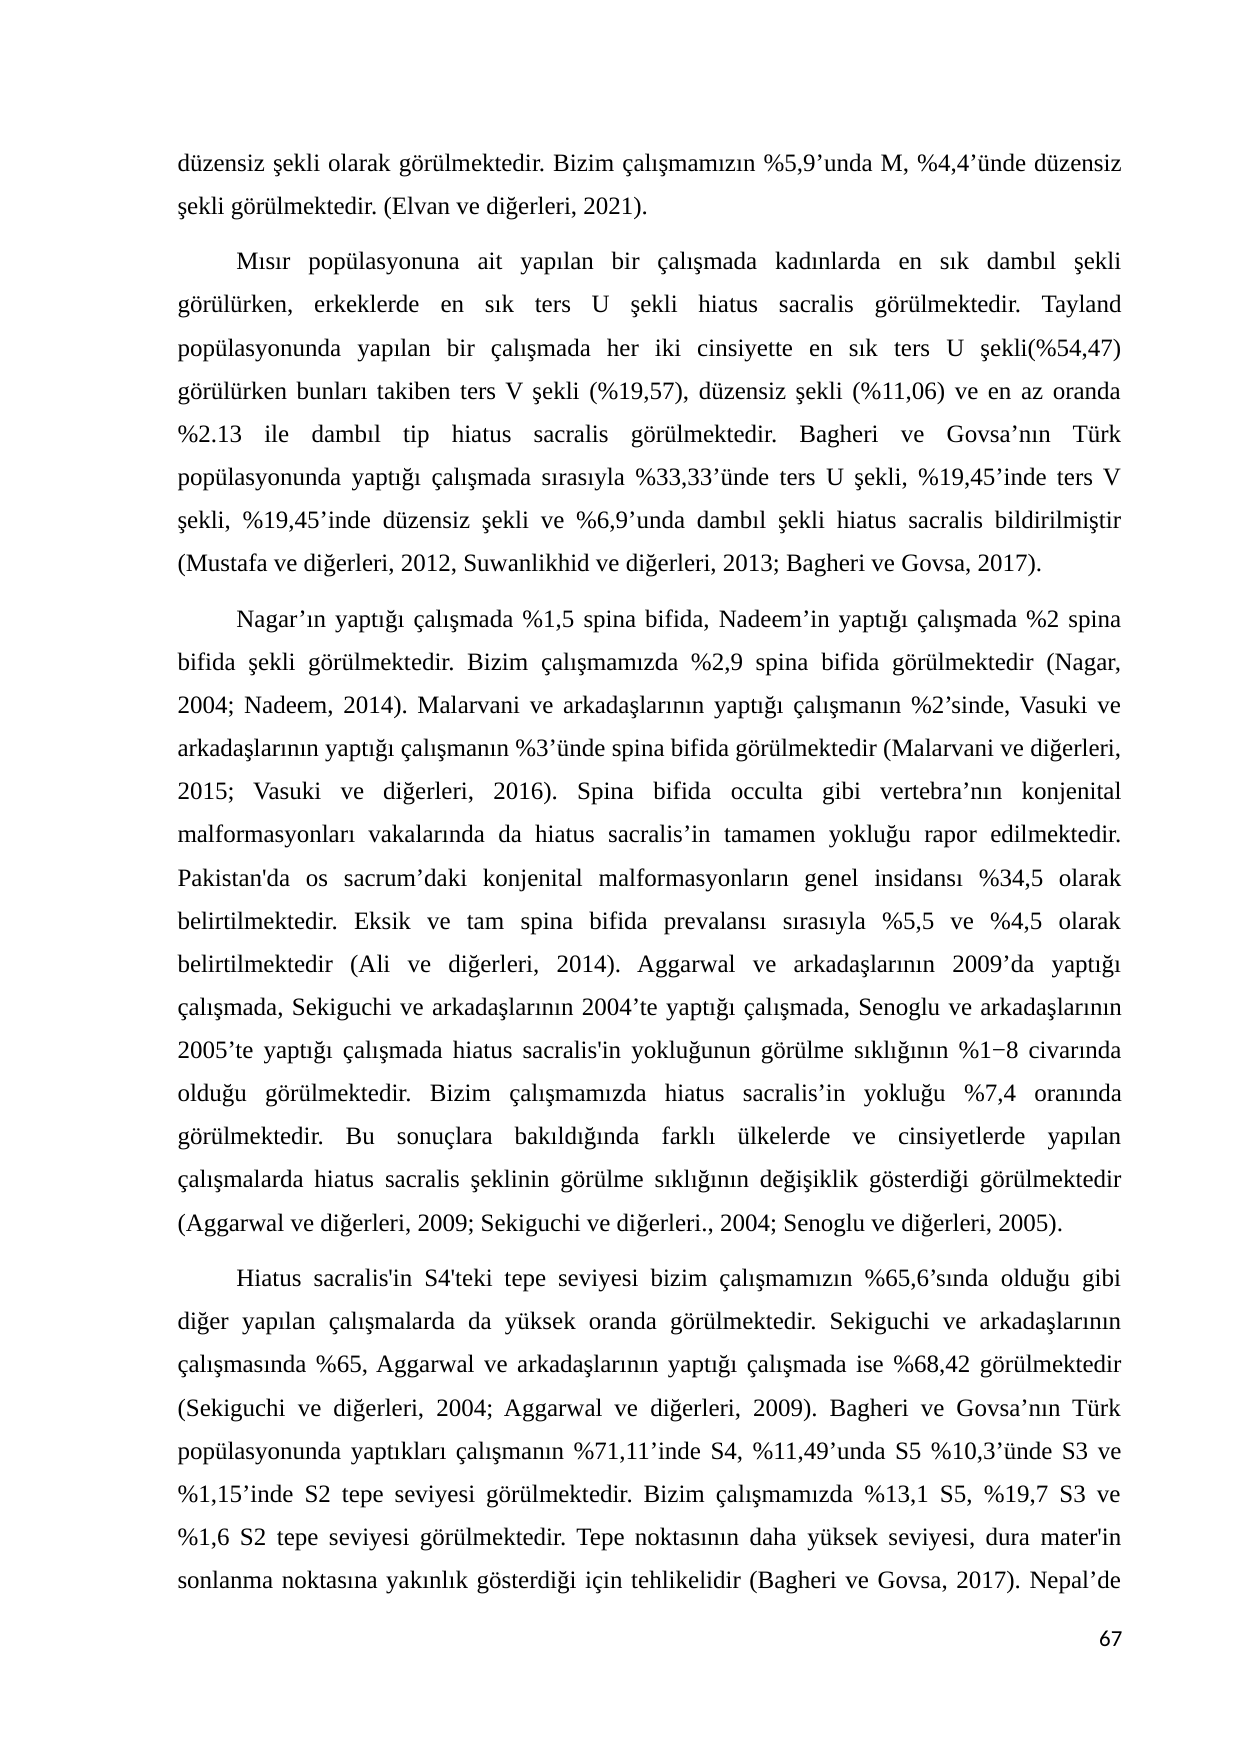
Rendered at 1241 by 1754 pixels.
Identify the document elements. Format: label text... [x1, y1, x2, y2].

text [177, 148, 1122, 219]
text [177, 1263, 1122, 1594]
text Mısır popülasyonuna ait yapılan bir çalışmada kadınlarda en sık dambıl şekli görülürken, erkeklerde en sık ters U şekli hiatus sacralis görülmektedir. Tayland popülasyonunda yapılan bir çalışmada her iki cinsiyette en sık ters U şekli(%54,47) görülürken bunları takiben ters V şekli (%19,57), düzensiz şekli (%11,06) ve en az oranda %2.13 ile dambıl tip hiatus sacralis görülmektedir. Bagheri ve Govsa’nın Türk popülasyonunda yaptığı çalışmada sırasıyla %33,33’ünde ters U şekli, %19,45’inde ters V şekli, %19,45’inde düzensiz şekli ve %6,9’unda dambıl şekli hiatus sacralis bildirilmiştir (Mustafa ve diğerleri, 2012, Suwanlikhid ve diğerleri, 2013; Bagheri ve Govsa, 2017). [177, 246, 1122, 577]
text Nagar’ın yaptığı çalışmada %1,5 spina bifida, Nadeem’in yaptığı çalışmada %2 spina bifida şekli görülmektedir. Bizim çalışmamızda %2,9 spina bifida görülmektedir (Nagar, 2004; Nadeem, 2014). Malarvani ve arkadaşlarının yaptığı çalışmanın %2’sinde, Vasuki ve arkadaşlarının yaptığı çalışmanın %3’ünde spina bifida görülmektedir (Malarvani ve diğerleri, 2015; Vasuki ve diğerleri, 2016). Spina bifida occulta gibi vertebra’nın konjenital malformasyonları vakalarında da hiatus sacralis’in tamamen yokluğu rapor edilmektedir. Pakistan'da os sacrum’daki konjenital malformasyonların genel insidansı %34,5 olarak belirtilmektedir. Eksik ve tam spina bifida prevalansı sırasıyla %5,5 ve %4,5 olarak belirtilmektedir (Ali ve diğerleri, 2014). Aggarwal ve arkadaşlarının 2009’da yaptığı çalışmada, Sekiguchi ve arkadaşlarının 2004’te yaptığı çalışmada, Senoglu ve arkadaşlarının 2005’te yaptığı çalışmada hiatus sacralis'in yokluğunun görülme sıklığının %1−8 civarında olduğu görülmektedir. Bizim çalışmamızda hiatus sacralis’in yokluğu %7,4 oranında görülmektedir. Bu sonuçlara bakıldığında farklı ülkelerde ve cinsiyetlerde yapılan çalışmalarda hiatus sacralis şeklinin görülme sıklığının değişiklik gösterdiği görülmektedir (Aggarwal ve diğerleri, 2009; Sekiguchi ve diğerleri., 2004; Senoglu ve diğerleri, 2005). [177, 604, 1122, 1236]
